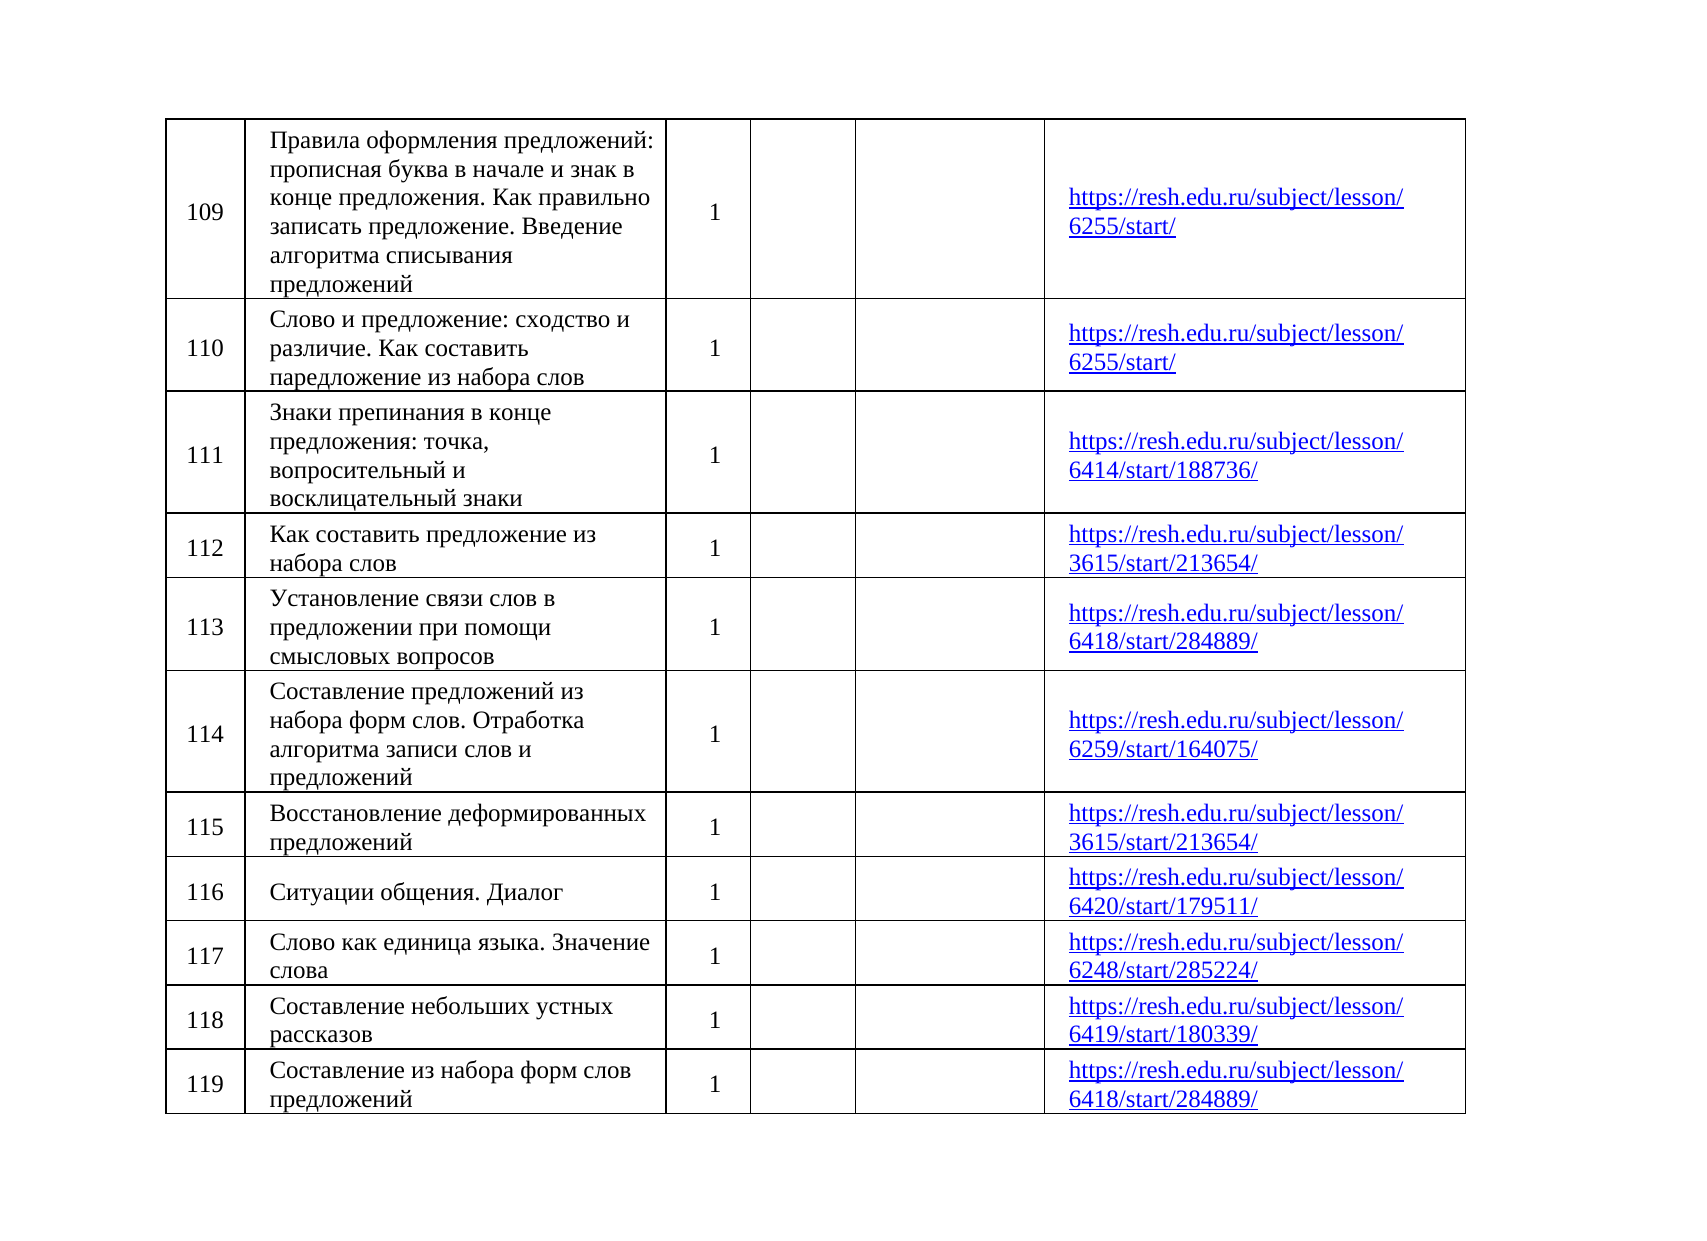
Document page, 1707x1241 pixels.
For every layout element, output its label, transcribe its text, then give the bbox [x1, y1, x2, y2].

table_cell [856, 392, 1044, 512]
table_cell 1 [667, 392, 750, 512]
table_cell 109 [167, 120, 244, 297]
table_cell 116 [167, 857, 244, 920]
table_cell Установление связи слов в предложении при помощи смысловых вопросов [246, 578, 665, 669]
table_cell Составление из набора форм слов предложений [246, 1050, 665, 1113]
table_cell Составление небольших устных рассказов [246, 986, 665, 1048]
table_cell https://resh.edu.ru/subject/lesson/6419/start/180339/ [1045, 986, 1465, 1048]
table_cell Составление предложений из набора форм слов. Отработка алгоритма записи слов и предложений [246, 671, 665, 791]
table_cell 1 [667, 857, 750, 920]
table_cell [856, 921, 1044, 984]
table_cell [751, 793, 855, 856]
table_cell [751, 986, 855, 1048]
table_cell Знаки препинания в конце предложения: точка, вопросительный и восклицательный знаки [246, 392, 665, 512]
table_cell [751, 120, 855, 297]
table_cell 112 [167, 514, 244, 576]
table_cell 1 [667, 514, 750, 576]
table_cell [751, 1050, 855, 1113]
table_cell https://resh.edu.ru/subject/lesson/6414/start/188736/ [1045, 392, 1465, 512]
table_cell https://resh.edu.ru/subject/lesson/6418/start/284889/ [1045, 1050, 1465, 1113]
table_cell [751, 514, 855, 576]
table_cell Слово и предложение: сходство и различие. Как составить паредложение из набора слов [246, 299, 665, 390]
table_cell https://resh.edu.ru/subject/lesson/6418/start/284889/ [1045, 578, 1465, 669]
table_cell 1 [667, 671, 750, 791]
table_cell 113 [167, 578, 244, 669]
table_cell [751, 299, 855, 390]
table_cell [856, 578, 1044, 669]
table_cell [751, 578, 855, 669]
table_cell https://resh.edu.ru/subject/lesson/6420/start/179511/ [1045, 857, 1465, 920]
table_cell [856, 986, 1044, 1048]
table_cell [856, 514, 1044, 576]
table_cell [856, 299, 1044, 390]
table_cell 1 [667, 986, 750, 1048]
table_cell [856, 1050, 1044, 1113]
table_cell 114 [167, 671, 244, 791]
table_cell 1 [667, 578, 750, 669]
table_cell [751, 671, 855, 791]
table_cell https://resh.edu.ru/subject/lesson/3615/start/213654/ [1045, 514, 1465, 576]
table_cell Правила оформления предложений: прописная буква в начале и знак в конце предложения. Как правильно записать предложение. Введение алгоритма списывания предложений [246, 120, 665, 297]
table_cell 118 [167, 986, 244, 1048]
table_cell https://resh.edu.ru/subject/lesson/3615/start/213654/ [1045, 793, 1465, 856]
table_cell Слово как единица языка. Значение слова [246, 921, 665, 984]
table_cell [856, 671, 1044, 791]
table_cell [856, 120, 1044, 297]
table_cell [751, 921, 855, 984]
table_cell https://resh.edu.ru/subject/lesson/6259/start/164075/ [1045, 671, 1465, 791]
table_cell 111 [167, 392, 244, 512]
table_cell [751, 392, 855, 512]
table_cell 1 [667, 120, 750, 297]
table_cell 119 [167, 1050, 244, 1113]
table_cell [751, 857, 855, 920]
table_cell 1 [667, 793, 750, 856]
table_cell https://resh.edu.ru/subject/lesson/6248/start/285224/ [1045, 921, 1465, 984]
table_cell Как составить предложение из набора слов [246, 514, 665, 576]
table_cell 1 [667, 299, 750, 390]
table_cell 117 [167, 921, 244, 984]
table_cell 115 [167, 793, 244, 856]
table_cell Ситуации общения. Диалог [246, 857, 665, 920]
table_cell 110 [167, 299, 244, 390]
table_cell [856, 793, 1044, 856]
table_cell 1 [667, 1050, 750, 1113]
table_cell [856, 857, 1044, 920]
table_cell 1 [667, 921, 750, 984]
table_cell Восстановление деформированных предложений [246, 793, 665, 856]
table_cell https://resh.edu.ru/subject/lesson/6255/start/ [1045, 120, 1465, 297]
table_cell https://resh.edu.ru/subject/lesson/6255/start/ [1045, 299, 1465, 390]
